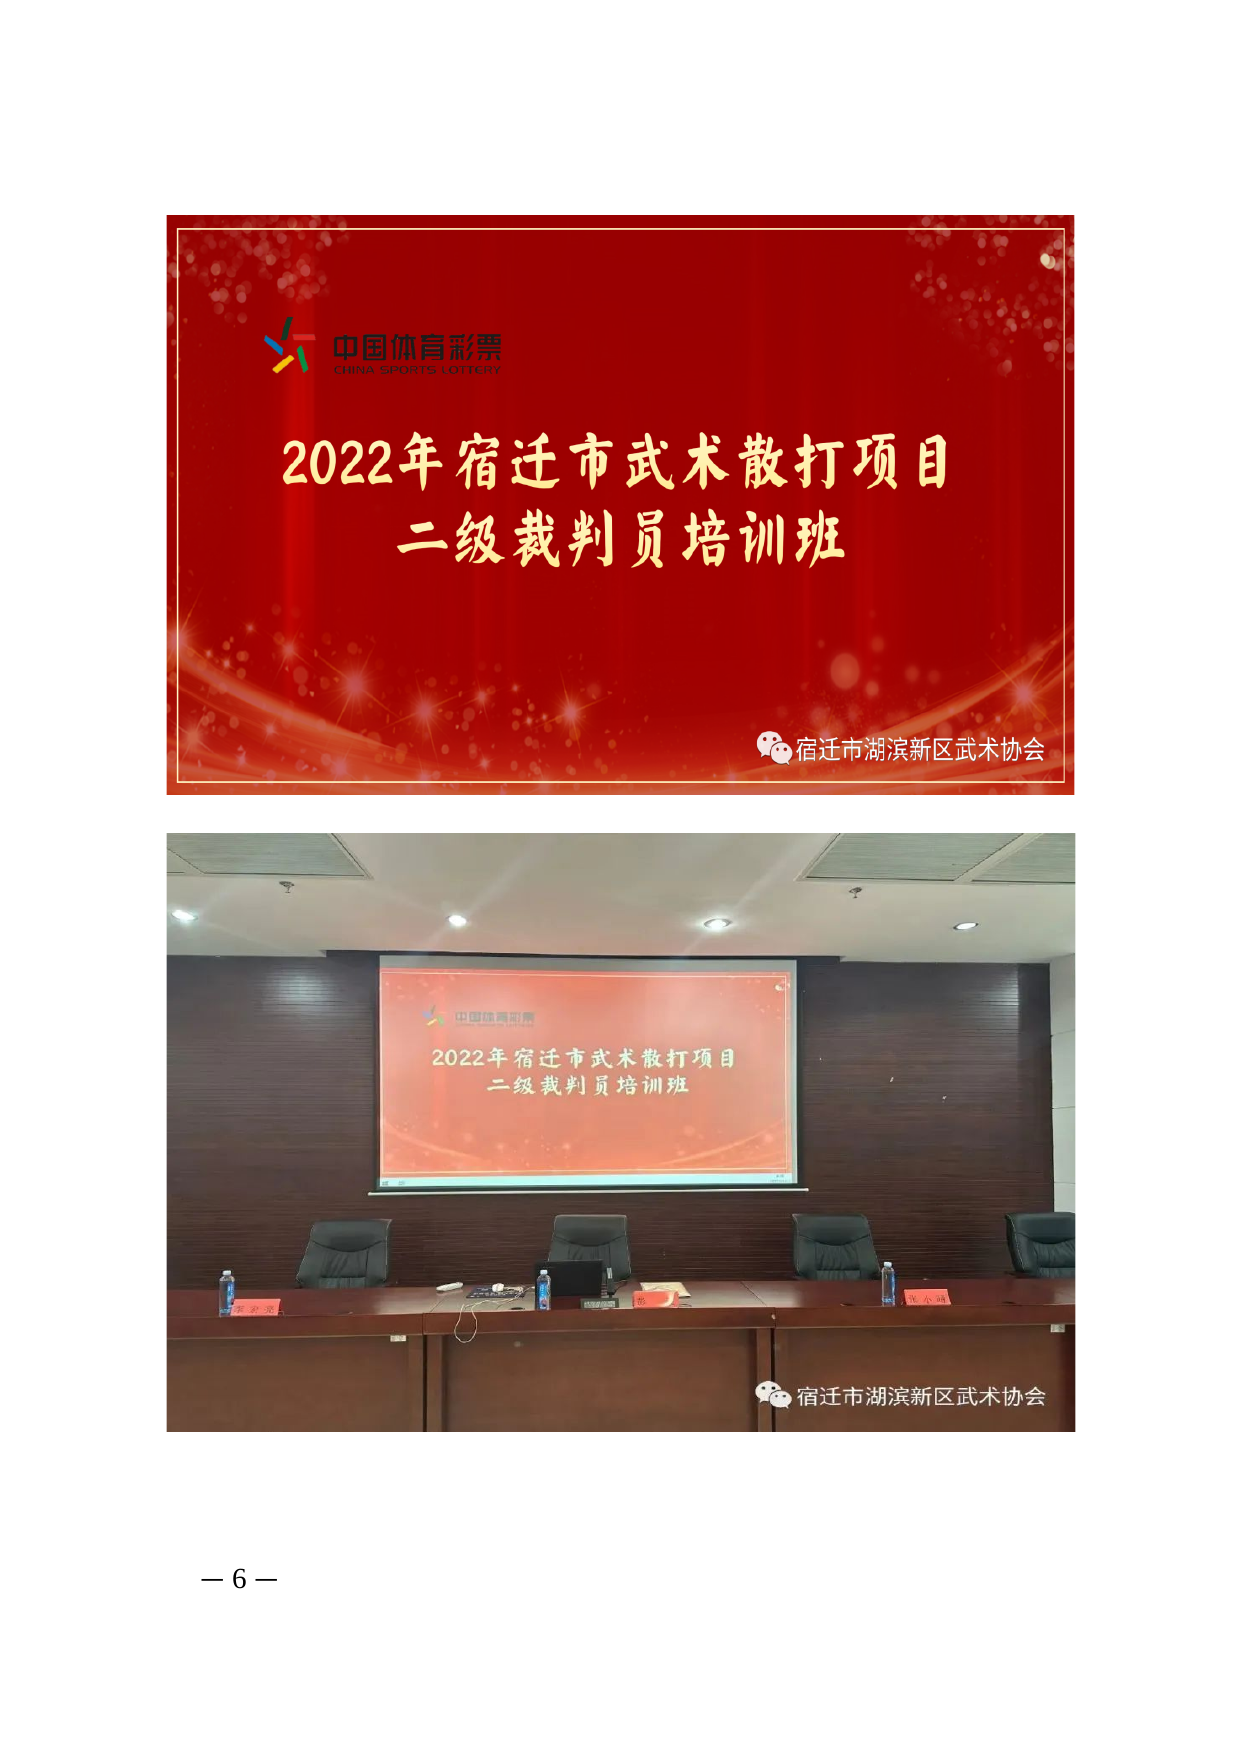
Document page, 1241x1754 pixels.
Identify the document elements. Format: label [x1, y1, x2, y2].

picture [166, 215, 1075, 795]
picture [166, 833, 1076, 1432]
